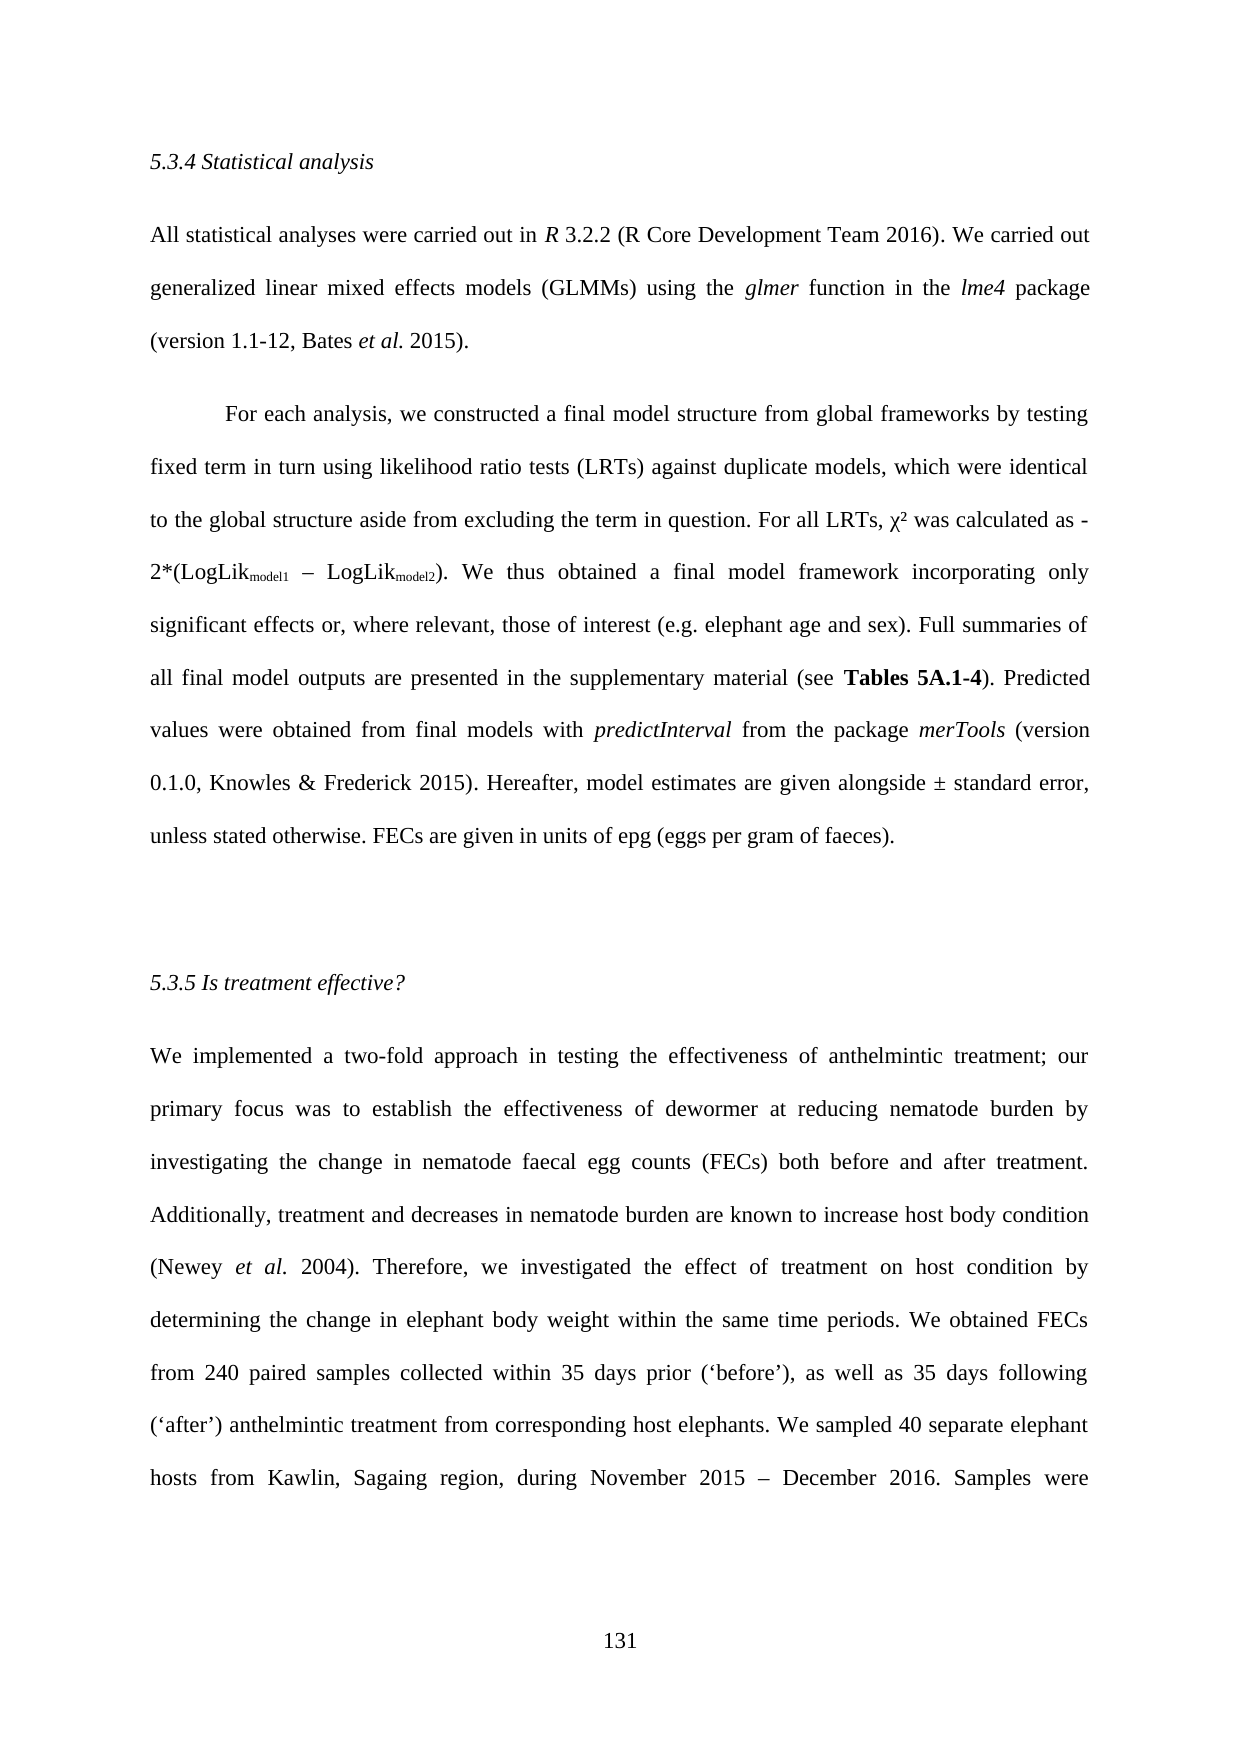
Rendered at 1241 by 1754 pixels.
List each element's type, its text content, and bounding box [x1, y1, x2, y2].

text 5.3.4 Statistical analysis [150, 148, 1090, 174]
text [150, 1042, 1090, 1491]
text 5.3.5 Is treatment effective? [150, 969, 1090, 995]
text For each analysis, we constructed a final model structure from global frameworks by testing fixed term in turn using likelihood ratio tests (LRTs) against duplicate models, which were identical to the global structure aside from excluding the term in question. For all LRTs, χ² was calculated as -2*(LogLikmodel1 – LogLikmodel2). We thus obtained a final model framework incorporating only significant effects or, where relevant, those of interest (e.g. elephant age and sex). Full summaries of all final model outputs are presented in the supplementary material (see Tables 5A.1-4). Predicted values were obtained from final models with predictInterval from the package merTools (version 0.1.0, Knowles & Frederick 2015). Hereafter, model estimates are given alongside ± standard error, unless stated otherwise. FECs are given in units of epg (eggs per gram of faeces). [150, 400, 1090, 848]
text All statistical analyses were carried out in R 3.2.2 (R Core Development Team 2016). We carried out generalized linear mixed effects models (GLMMs) using the glmer function in the lme4 package (version 1.1-12, Bates et al. 2015). [150, 221, 1090, 353]
